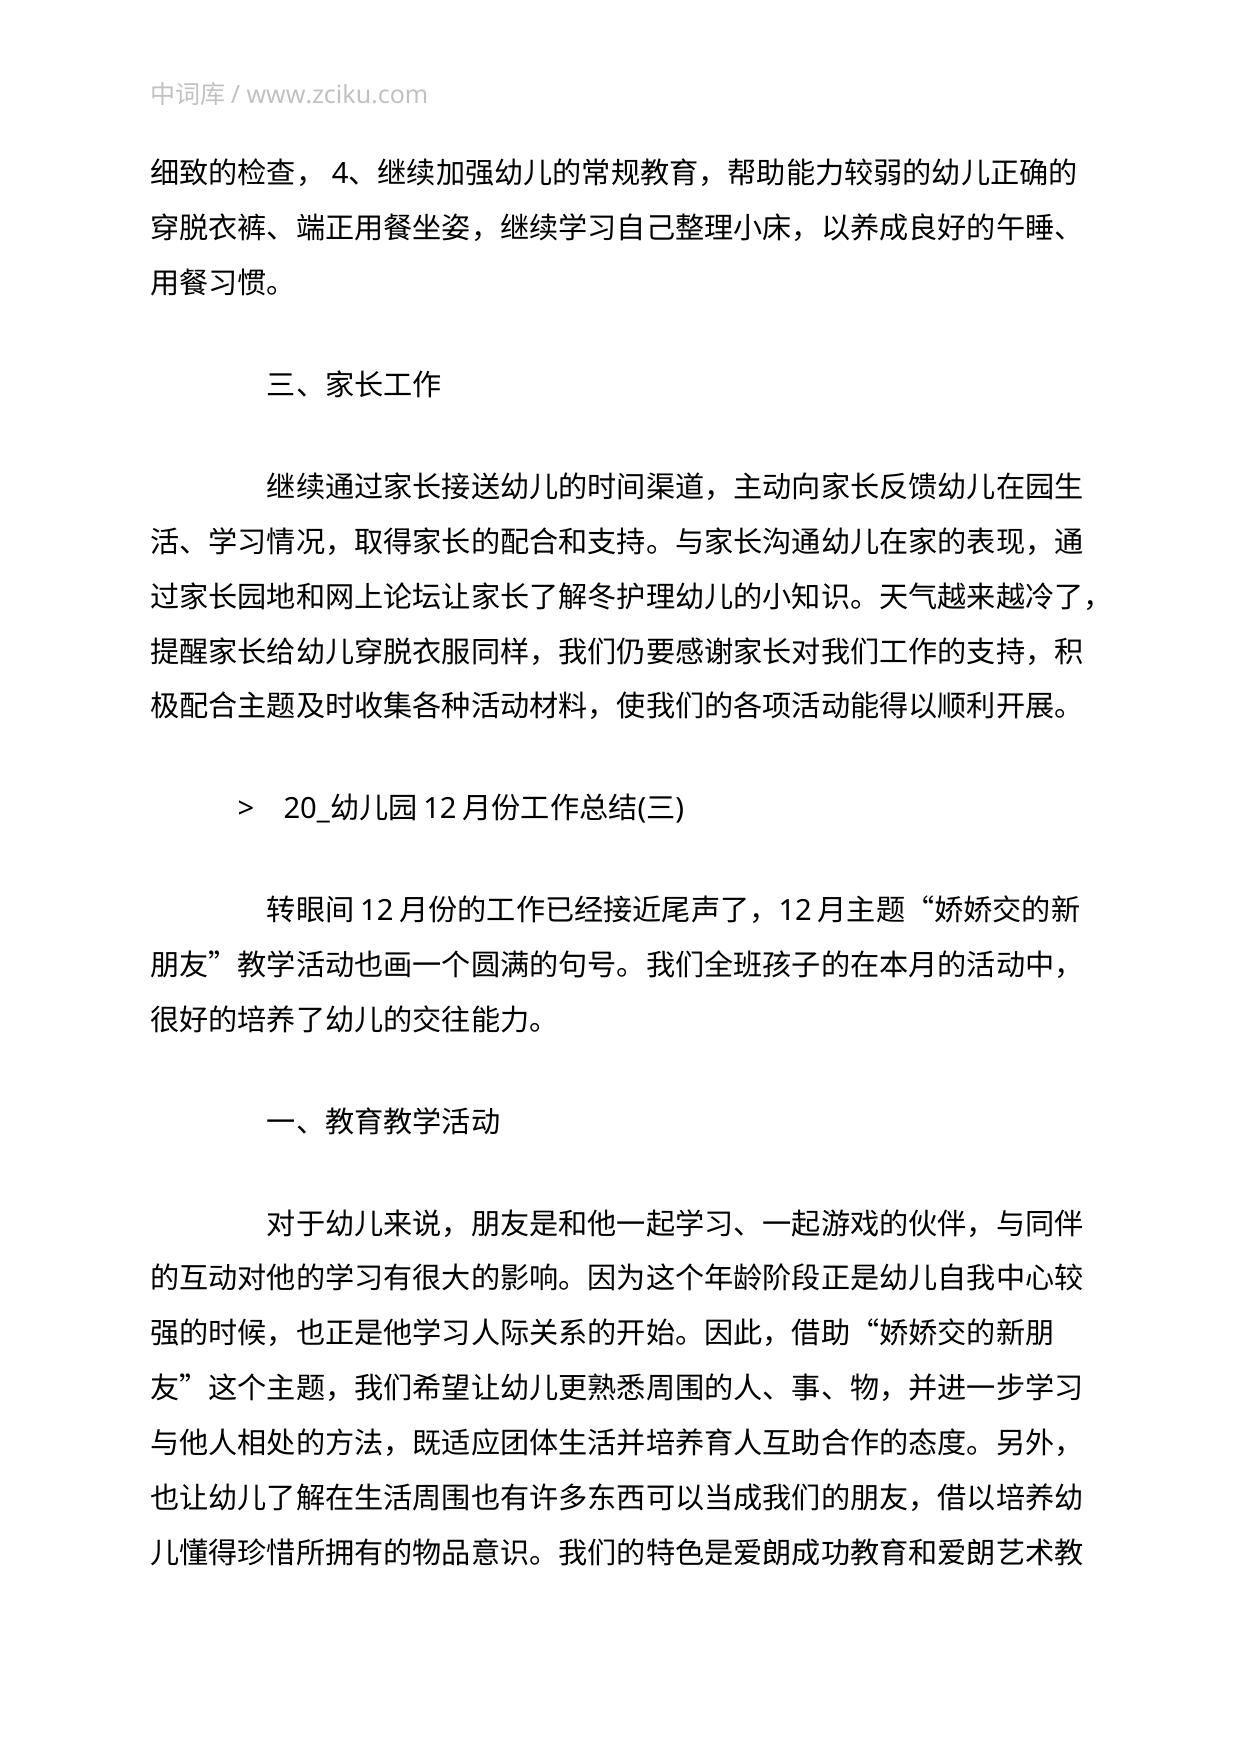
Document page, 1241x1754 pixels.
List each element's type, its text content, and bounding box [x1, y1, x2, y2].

text 三、家长工作 [150, 362, 1090, 404]
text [150, 150, 1090, 302]
text > 20_幼儿园12月份工作总结(三) [150, 785, 1090, 827]
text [150, 1200, 1090, 1572]
text 一、教育教学活动 [150, 1098, 1090, 1141]
text 转眼间12月份的工作已经接近尾声了，12月主题“娇娇交的新朋友”教学活动也画一个圆满的句号。我们全班孩子的在本月的活动中，很好的培养了幼儿的交往能力。 [150, 887, 1090, 1039]
text 继续通过家长接送幼儿的时间渠道，主动向家长反馈幼儿在园生活、学习情况，取得家长的配合和支持。与家长沟通幼儿在家的表现，通过家长园地和网上论坛让家长了解冬护理幼儿的小知识。天气越来越冷了，提醒家长给幼儿穿脱衣服同样，我们仍要感谢家长对我们工作的支持，积极配合主题及时收集各种活动材料，使我们的各项活动能得以顺利开展。 [150, 463, 1090, 725]
